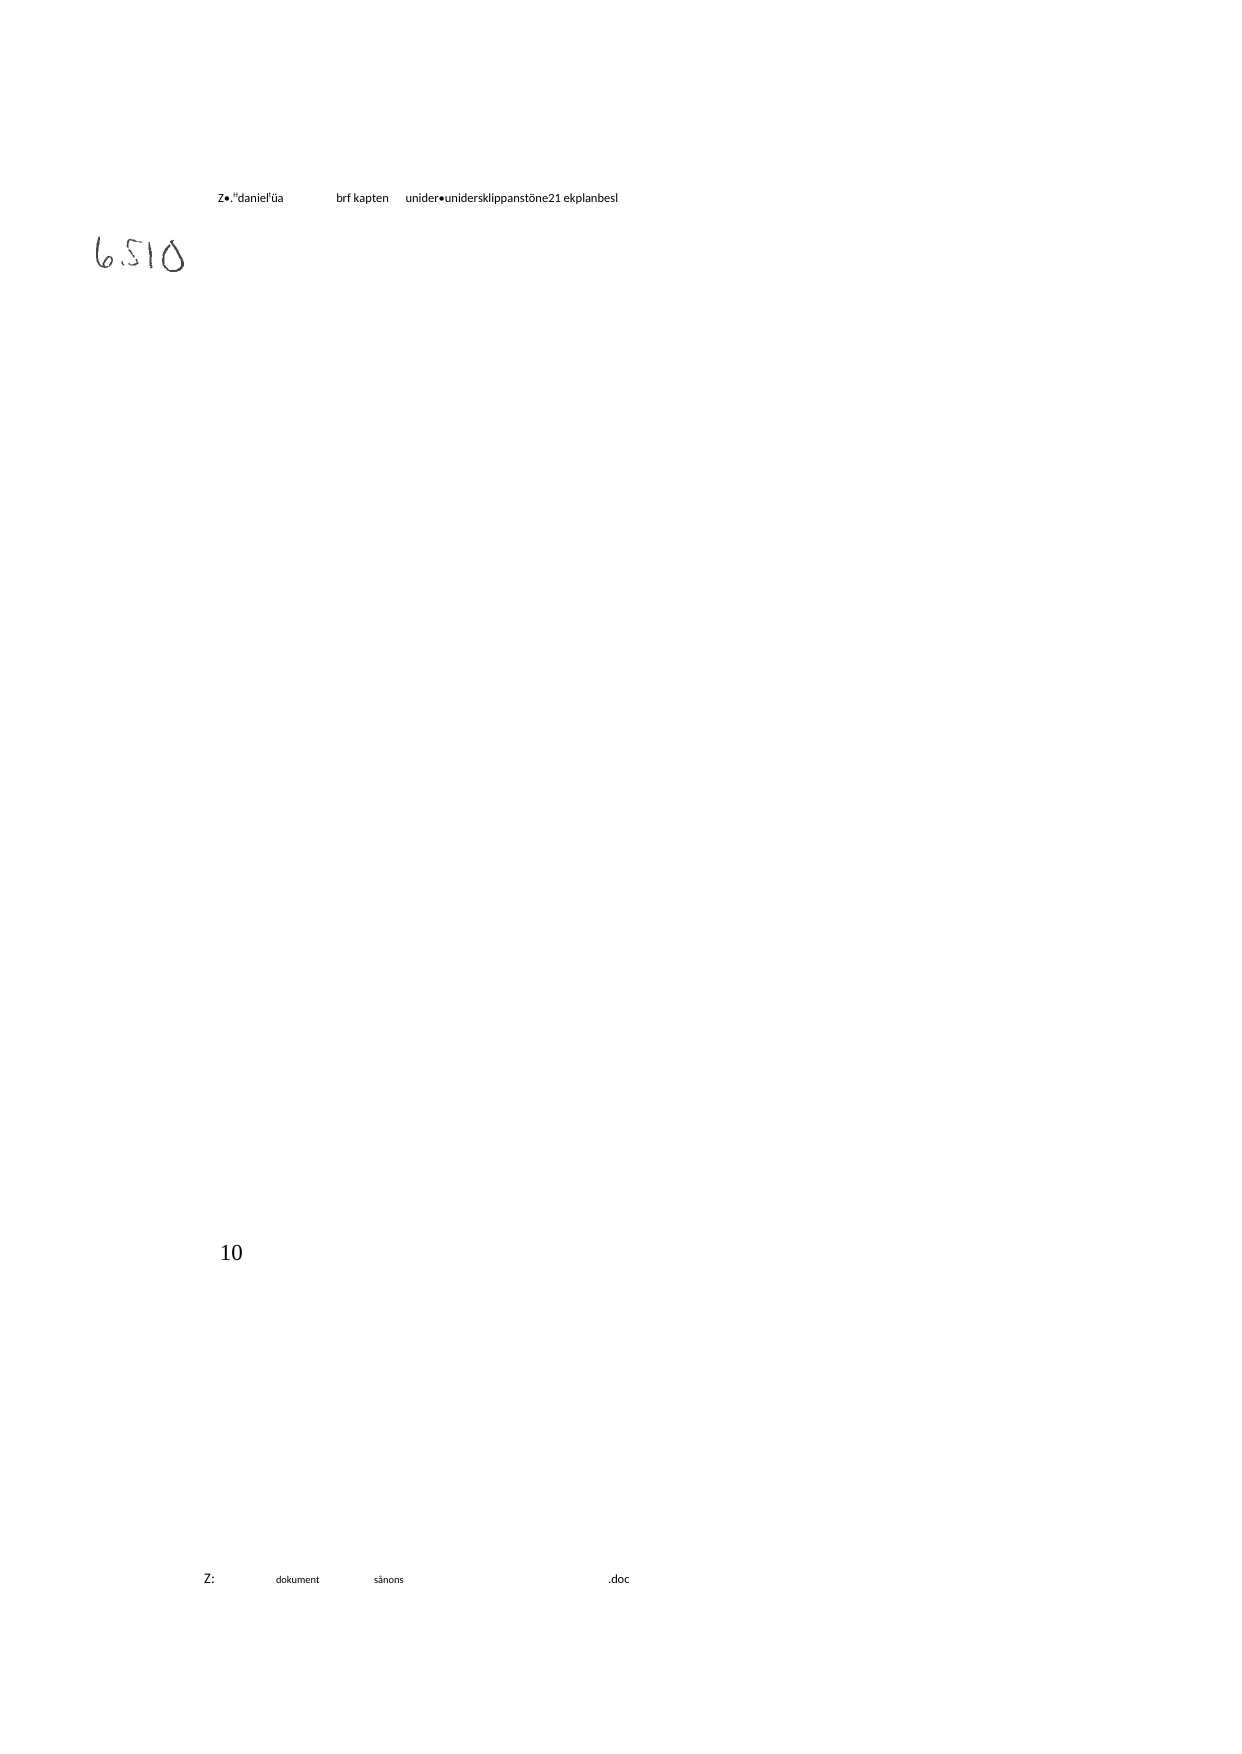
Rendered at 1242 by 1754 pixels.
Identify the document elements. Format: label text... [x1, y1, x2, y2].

text 10 [219, 1239, 1065, 1266]
text Z•.Hdanieltüa brf kapten unider•unidersklippanstöne21 ekplanbesl [218, 190, 1067, 205]
picture [96, 236, 184, 272]
